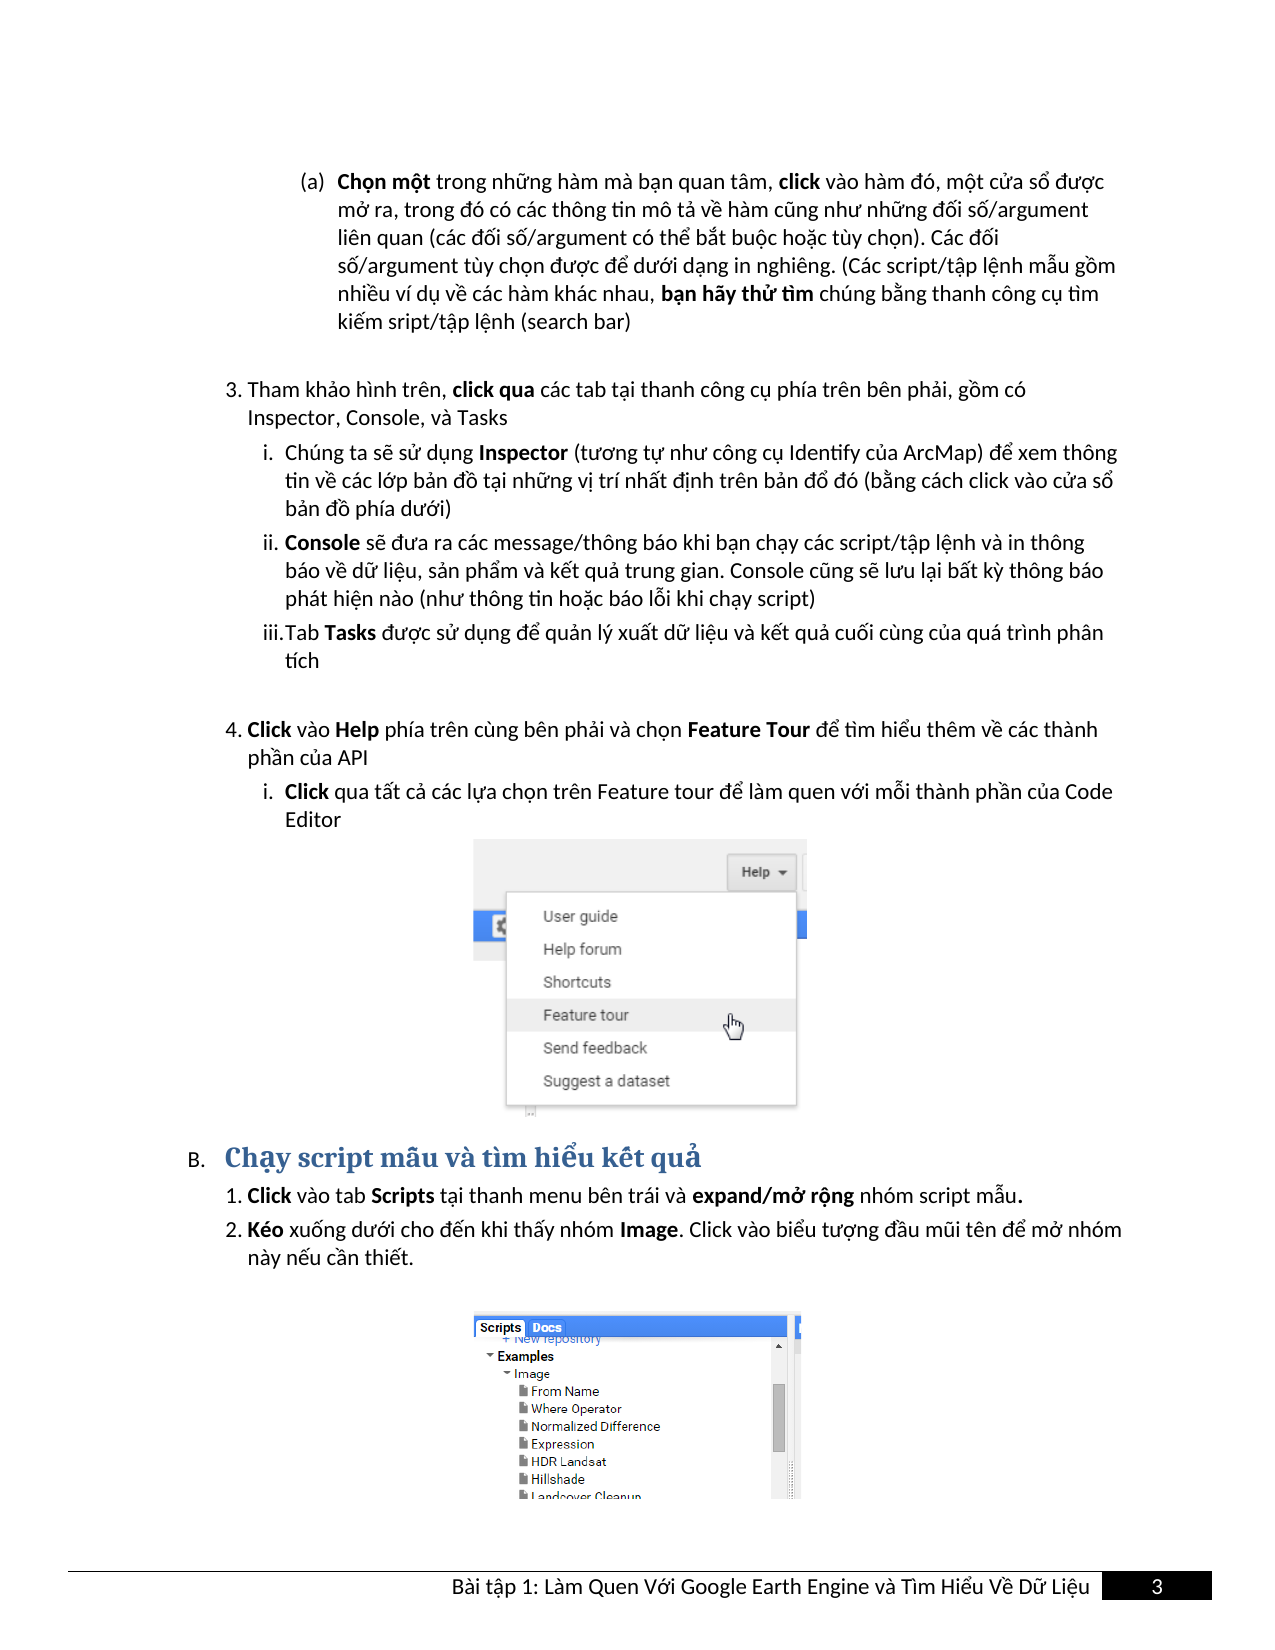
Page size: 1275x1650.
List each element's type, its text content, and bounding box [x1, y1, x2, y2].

list Chọn một trong những hàm mà bạn quan tâm, click vào hàm đó, một cửa sổ được mở ra, trong đó có các thông tin mô tả về hàm cũng như những đối số/argument liên quan (các đối số/argument có thể bắt buộc hoặc tùy chọn). Các đối số/argument tùy chọn được để dưới dạng in nghiêng. (Các script/tập lệnh mẫu gồm nhiều ví dụ về các hàm khác nhau, bạn hãy thử tìm chúng bằng thanh công cụ tìm kiếm sript/tập lệnh (search bar) [300, 167, 1125, 335]
list Chạy script mẫu và tìm hiểu kết quả [187, 1141, 1125, 1175]
list Click vào tab Scripts tại thanh menu bên trái và expand/mở rộng nhóm script mẫu. [225, 1181, 1125, 1209]
picture [473, 839, 807, 1117]
picture [473, 1311, 802, 1499]
list Click vào Help phía trên cùng bên phải và chọn Feature Tour để tìm hiểu thêm về các thành phần của API [225, 715, 1125, 771]
list Chúng ta sẽ sử dụng Inspector (tương tự như công cụ Identify của ArcMap) để xem thông tin về các lớp bản đồ tại những vị trí nhất định trên bản đổ đó (bằng cách click vào cửa sổ bản đồ phía dưới) [263, 438, 1125, 522]
list Console sẽ đưa ra các message/thông báo khi bạn chạy các script/tập lệnh và in thông báo về dữ liệu, sản phẩm và kết quả trung gian. Console cũng sẽ lưu lại bất kỳ thông báo phát hiện nào (như thông tin hoặc báo lỗi khi chạy script) [263, 528, 1125, 612]
list Tab Tasks được sử dụng để quản lý xuất dữ liệu và kết quả cuối cùng của quá trình phân tích [263, 618, 1125, 674]
list Tham khảo hình trên, click qua các tab tại thanh công cụ phía trên bên phải, gồm có Inspector, Console, và Tasks [225, 376, 1125, 432]
list Click qua tất cả các lựa chọn trên Feature tour để làm quen với mỗi thành phần của Code Editor [263, 777, 1125, 833]
list Kéo xuống dưới cho đến khi thấy nhóm Image. Click vào biểu tượng đầu mũi tên để mở nhóm này nếu cần thiết. [225, 1215, 1125, 1271]
